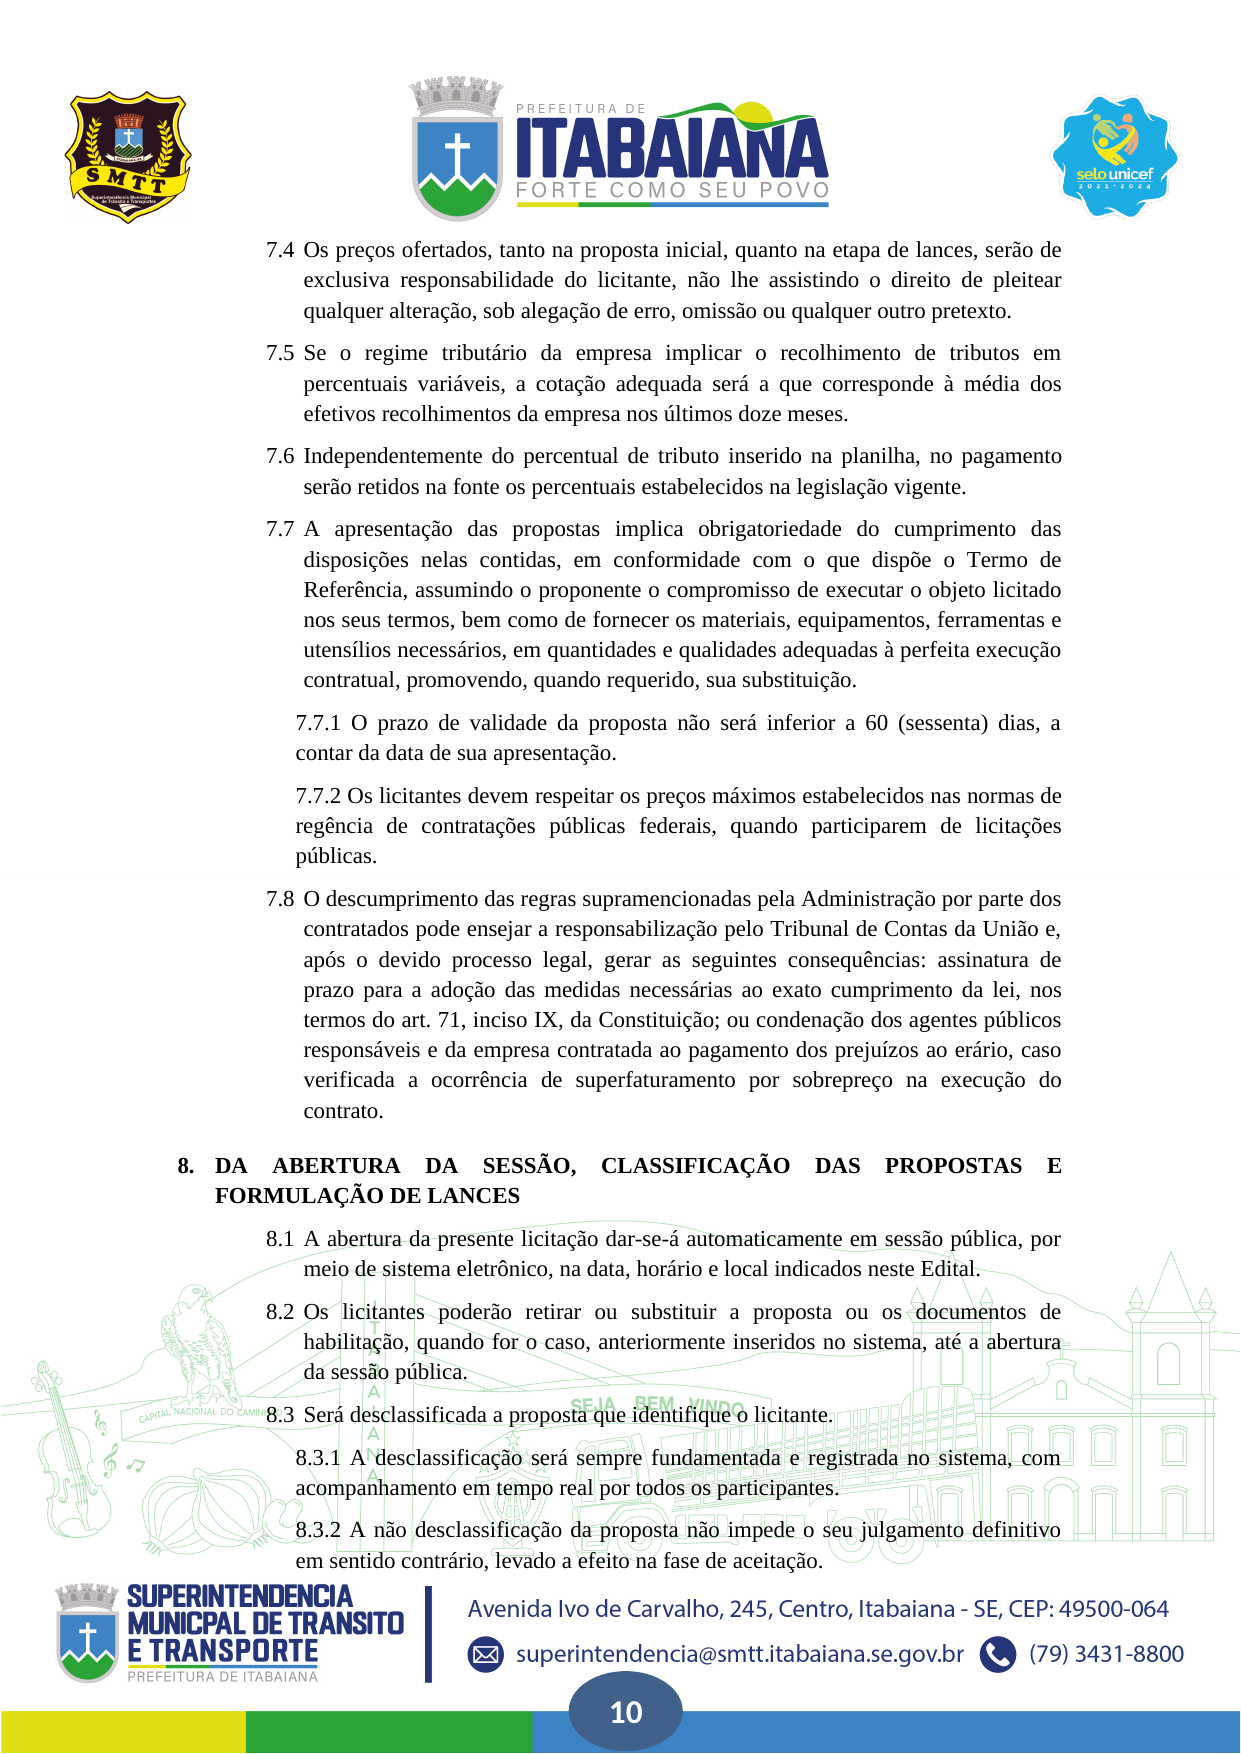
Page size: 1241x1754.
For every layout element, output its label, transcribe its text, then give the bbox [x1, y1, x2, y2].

list Independentemente do percentual de tributo inserido na planilha, no pagamento serão retidos na fonte os percentuais estabelecidos na legislação vigente. [266, 442, 1063, 499]
list A apresentação das propostas implica obrigatoriedade do cumprimento das disposições nelas contidas, em conformidade com o que dispõe o Termo de Referência, assumindo o proponente o compromisso de executar o objeto licitado nos seus termos, bem como de fornecer os materiais, equipamentos, ferramentas e utensílios necessários, em quantidades e qualidades adequadas à perfeita execução contratual, promovendo, quando requerido, sua substituição. [266, 515, 1063, 693]
list A abertura da presente licitação dar-se-á automaticamente em sessão pública, por meio de sistema eletrônico, na data, horário e local indicados neste Edital. [266, 1225, 1063, 1281]
text DA ABERTURA DA SESSÃO, CLASSIFICAÇÃO DAS PROPOSTAS E FORMULAÇÃO DE LANCES [177, 1152, 1063, 1208]
list O descumprimento das regras supramencionadas pela Administração por parte dos contratados pode ensejar a responsabilização pelo Tribunal de Contas da União e, após o devido processo legal, gerar as seguintes consequências: assinatura de prazo para a adoção das medidas necessárias ao exato cumprimento da lei, nos termos do art. 71, inciso IX, da Constituição; ou condenação dos agentes públicos responsáveis e da empresa contratada ao pagamento dos prejuízos ao erário, caso verificada a ocorrência de superfaturamento por sobrepreço na execução do contrato. [266, 885, 1063, 1123]
text 7.7.1 O prazo de validade da proposta não será inferior a 60 (sessenta) dias, a contar da data de sua apresentação. [295, 709, 1063, 766]
list Os preços ofertados, tanto na proposta inicial, quanto na etapa de lances, serão de exclusiva responsabilidade do licitante, não lhe assistindo o direito de pleitear qualquer alteração, sob alegação de erro, omissão ou qualquer outro pretexto. [266, 236, 1063, 323]
list Se o regime tributário da empresa implicar o recolhimento de tributos em percentuais variáveis, a cotação adequada será a que corresponde à média dos efetivos recolhimentos da empresa nos últimos doze meses. [266, 339, 1063, 426]
text 8.3.1 A desclassificação será sempre fundamentada e registrada no sistema, com acompanhamento em tempo real por todos os participantes. [295, 1443, 1063, 1500]
text 7.7.2 Os licitantes devem respeitar os preços máximos estabelecidos nas normas de regência de contratações públicas federais, quando participarem de licitações públicas. [295, 782, 1063, 869]
list Os licitantes poderão retirar ou substituir a proposta ou os documentos de habilitação, quando for o caso, anteriormente inseridos no sistema, até a abertura da sessão pública. [266, 1298, 1063, 1384]
list Será desclassificada a proposta que identifique o licitante. [266, 1401, 1063, 1427]
text 8.3.2 A não desclassificação da proposta não impede o seu julgamento definitivo em sentido contrário, levado a efeito na fase de aceitação. [295, 1516, 1063, 1573]
picture [1, 0, 1241, 1753]
